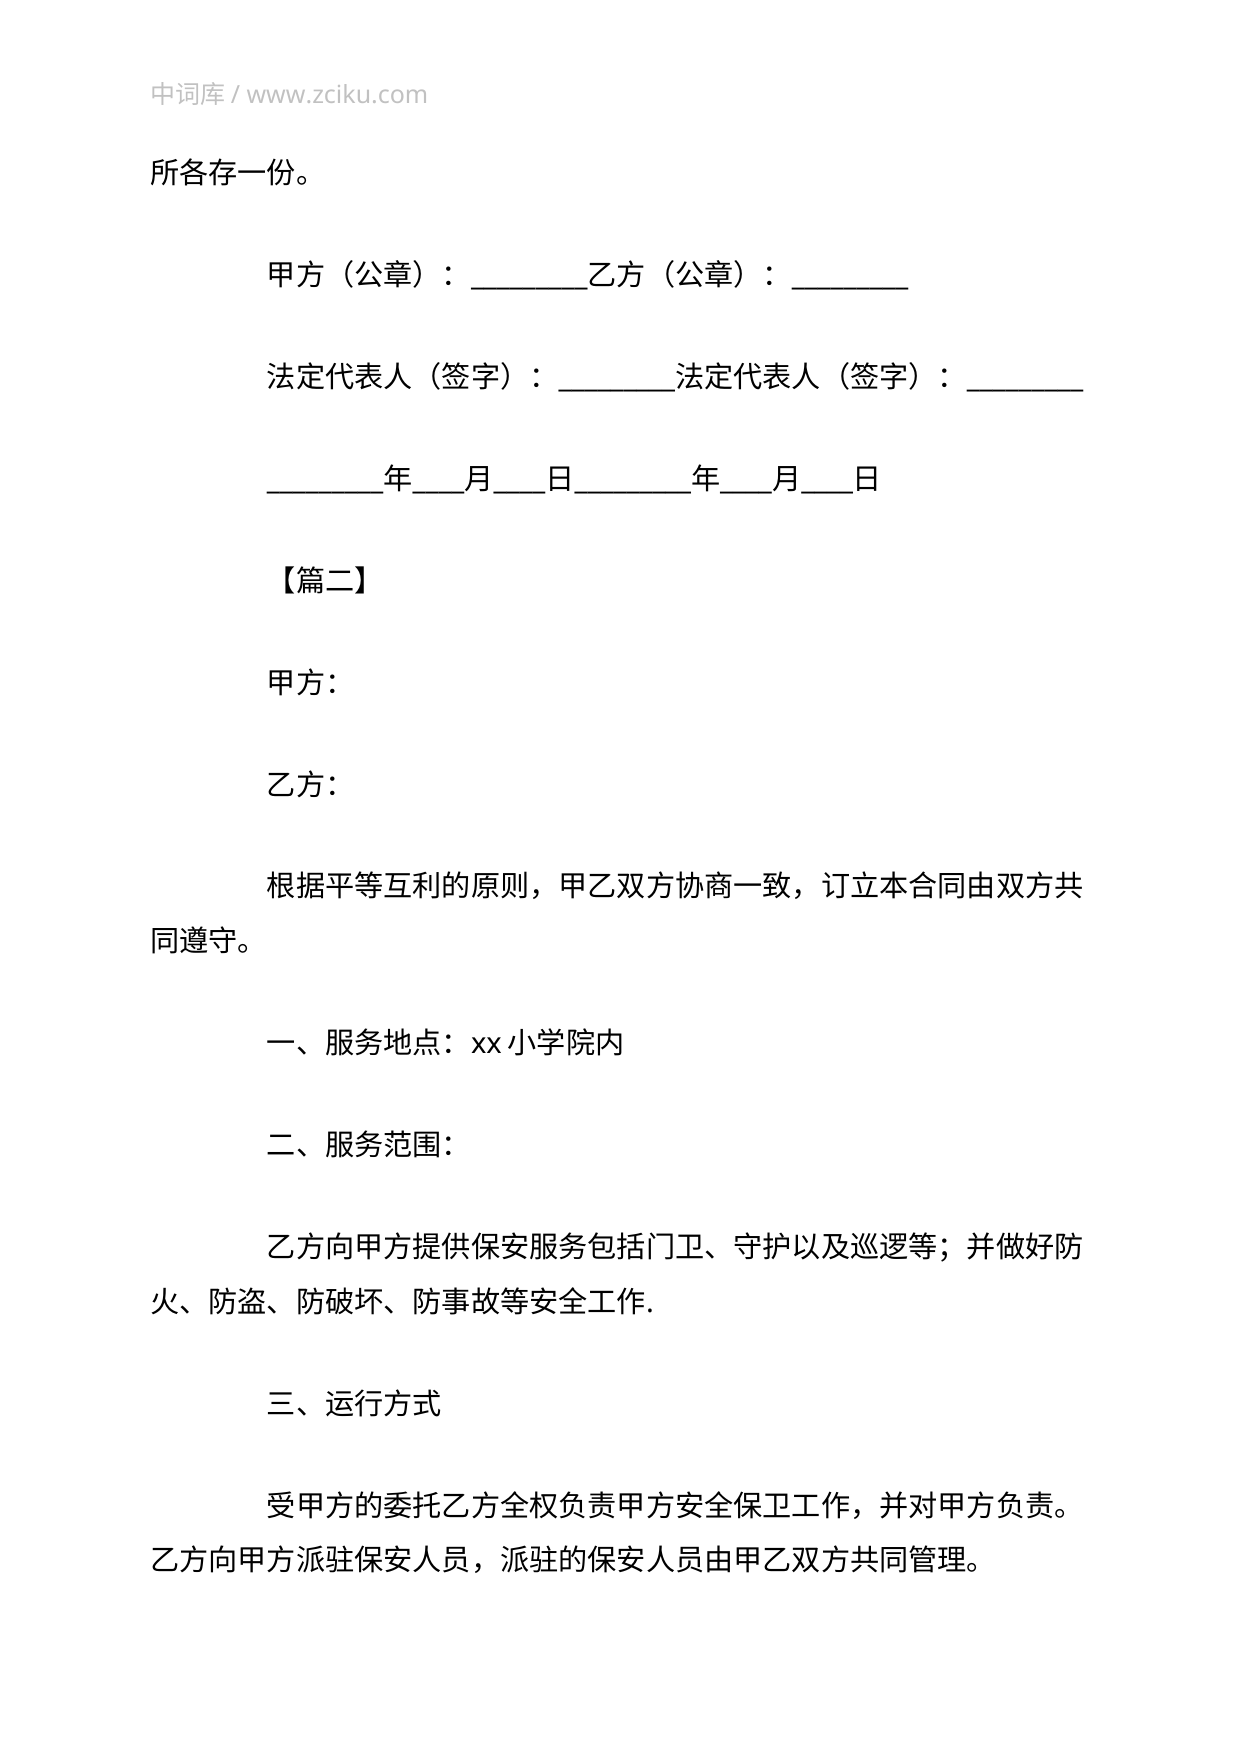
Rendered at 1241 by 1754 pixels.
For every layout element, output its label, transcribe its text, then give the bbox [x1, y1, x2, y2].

text 一、服务地点：xx小学院内 [150, 1020, 1090, 1062]
text 甲方（公章）：_________乙方（公章）：_________ [150, 252, 1090, 294]
text 乙方： [150, 761, 1090, 803]
text 【篇二】 [150, 558, 1090, 600]
text 乙方向甲方提供保安服务包括门卫、守护以及巡逻等；并做好防火、防盗、防破坏、防事故等安全工作. [150, 1223, 1090, 1321]
text 二、服务范围： [150, 1122, 1090, 1164]
text 三、运行方式 [150, 1380, 1090, 1423]
text 根据平等互利的原则，甲乙双方协商一致，订立本合同由双方共同遵守。 [150, 863, 1090, 960]
text _________年____月____日_________年____月____日 [150, 456, 1090, 498]
text 甲方： [150, 659, 1090, 702]
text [150, 150, 1090, 192]
text 受甲方的委托乙方全权负责甲方安全保卫工作，并对甲方负责。乙方向甲方派驻保安人员，派驻的保安人员由甲乙双方共同管理。 [150, 1482, 1090, 1579]
text 法定代表人（签字）：_________法定代表人（签字）：_________ [150, 354, 1090, 396]
